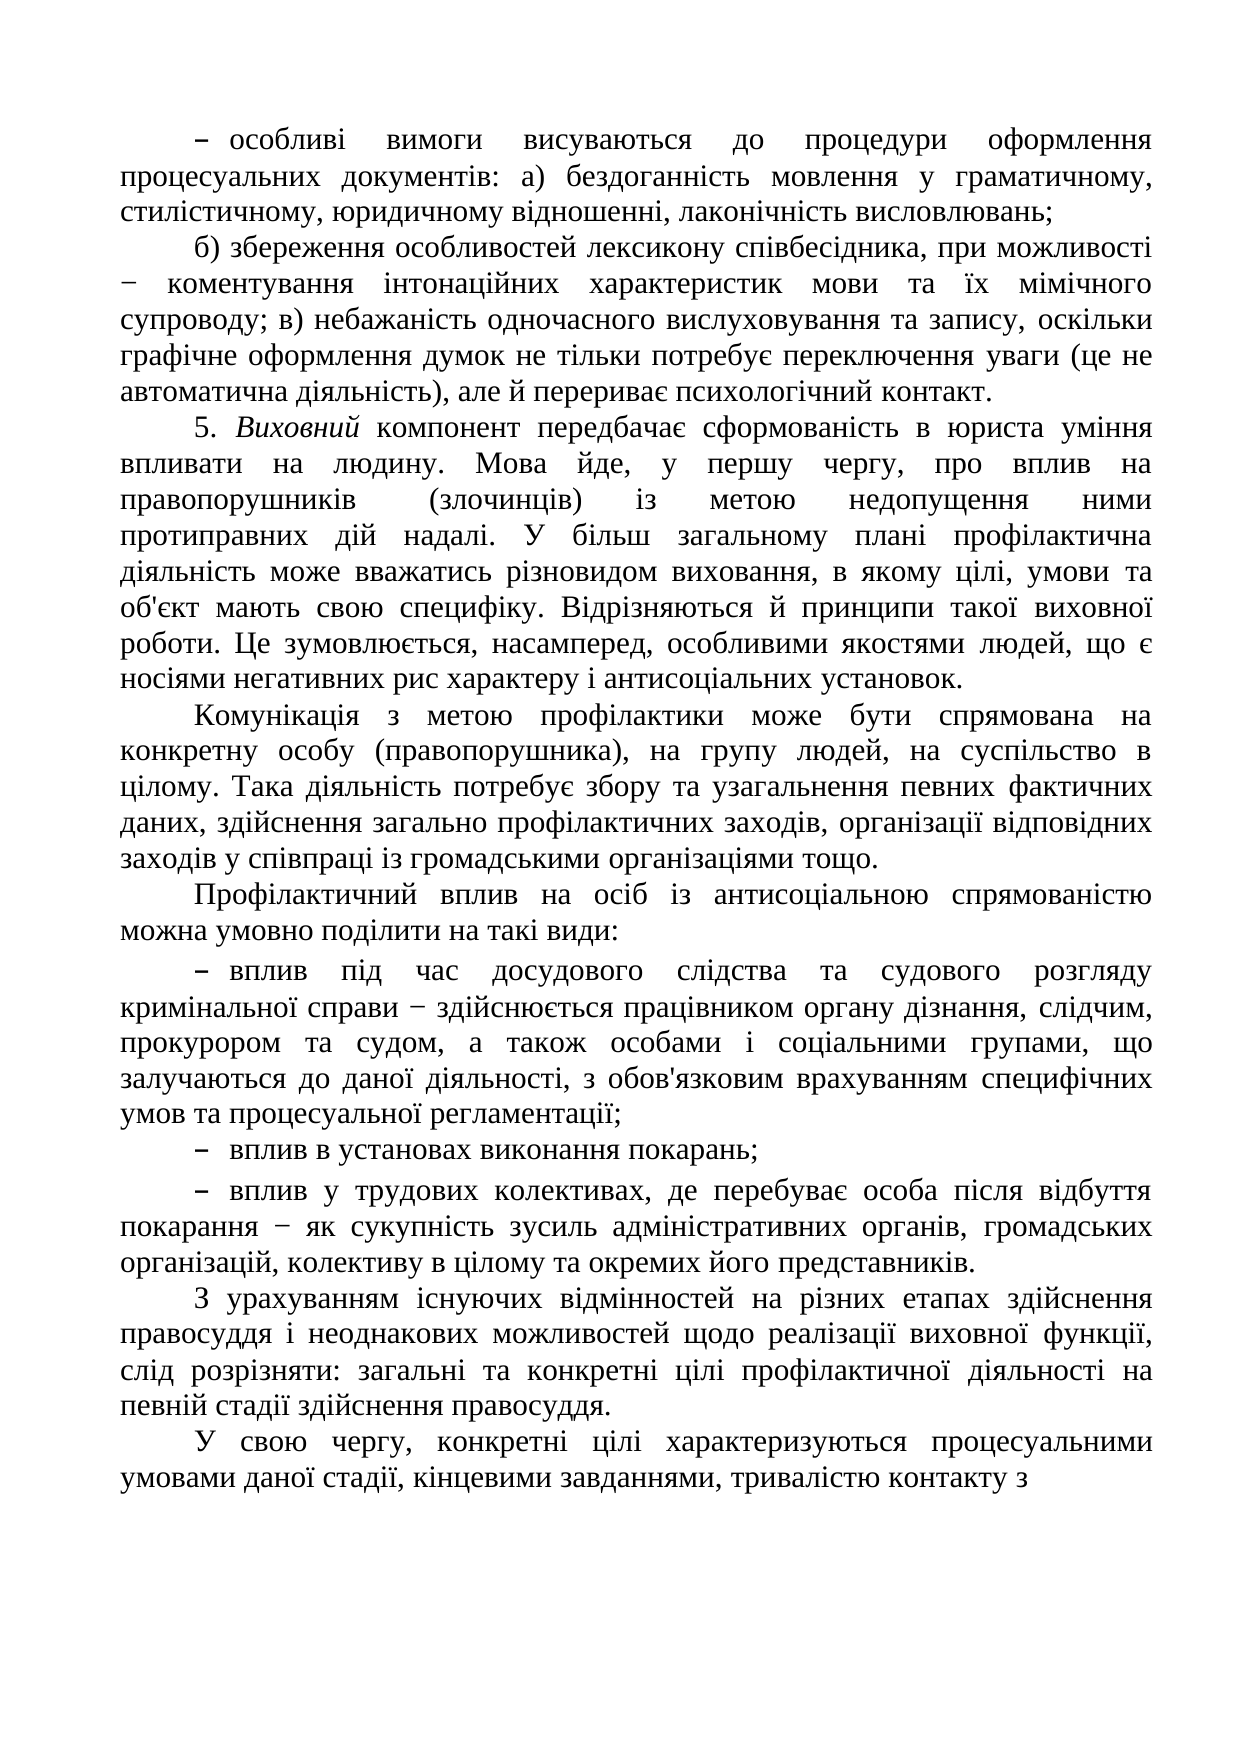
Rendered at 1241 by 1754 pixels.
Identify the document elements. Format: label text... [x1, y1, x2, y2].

text б) збереження особливостей лексикону співбесідника, при можливості − коментування інтонаційних характеристик мови та їх мімічного супроводу; в) небажаність одночасного вислуховування та запису, оскільки графічне оформлення думок не тільки потребує переключення уваги (це не автоматична діяльність), але й перериває психологічний контакт. [120, 228, 1153, 408]
list вплив в установах виконання покарань; [120, 1130, 1153, 1167]
text З урахуванням існуючих відмінностей на різних етапах здійснення правосуддя і неоднакових можливостей щодо реалізації виховної функції, слід розрізняти: загальні та конкретні цілі профілактичної діяльності на певній стадії здійснення правосуддя. [120, 1279, 1153, 1423]
text Профілактичний вплив на осіб із антисоціальною спрямованістю можна умовно поділити на такі види: [120, 875, 1153, 947]
text Комунікація з метою профілактики може бути спрямована на конкретну особу (правопорушника), на групу людей, на суспільство в цілому. Така діяльність потребує збору та узагальнення певних фактичних даних, здійснення загально профілактичних заходів, організації відповідних заходів у співпраці із громадськими організаціями тощо. [120, 696, 1153, 875]
list Виховний компонент передбачає сформованість в юриста уміння впливати на людину. Мова йде, у першу чергу, про вплив на правопорушників (злочинців) із метою недопущення ними протиправних дій надалі. У більш загальному плані профілактична діяльність може вважатись різновидом виховання, в якому цілі, умови та об'єкт мають свою специфіку. Відрізняються й принципи такої виховної роботи. Це зумовлюється, насамперед, особливими якостями людей, що є носіями негативних рис характеру і антисоціальних установок. [120, 408, 1153, 696]
text У свою чергу, конкретні цілі характеризуються процесуальними умовами даної стадії, кінцевими завданнями, тривалістю контакту з [120, 1423, 1153, 1494]
list вплив у трудових колективах, де перебуває особа після відбуття покарання − як сукупність зусиль адміністративних органів, громадських організацій, колективу в цілому та окремих його представників. [120, 1167, 1153, 1279]
list особливі вимоги висуваються до процедури оформлення процесуальних документів: а) бездоганність мовлення у граматичному, стилістичному, юридичному відношенні, лаконічність висловлювань; [120, 116, 1153, 228]
list вплив під час досудового слідства та судового розгляду кримінальної справи − здійснюється працівником органу дізнання, слідчим, прокурором та судом, а також особами і соціальними групами, що залучаються до даної діяльності, з обов'язковим врахуванням специфічних умов та процесуальної регламентації; [120, 947, 1153, 1130]
